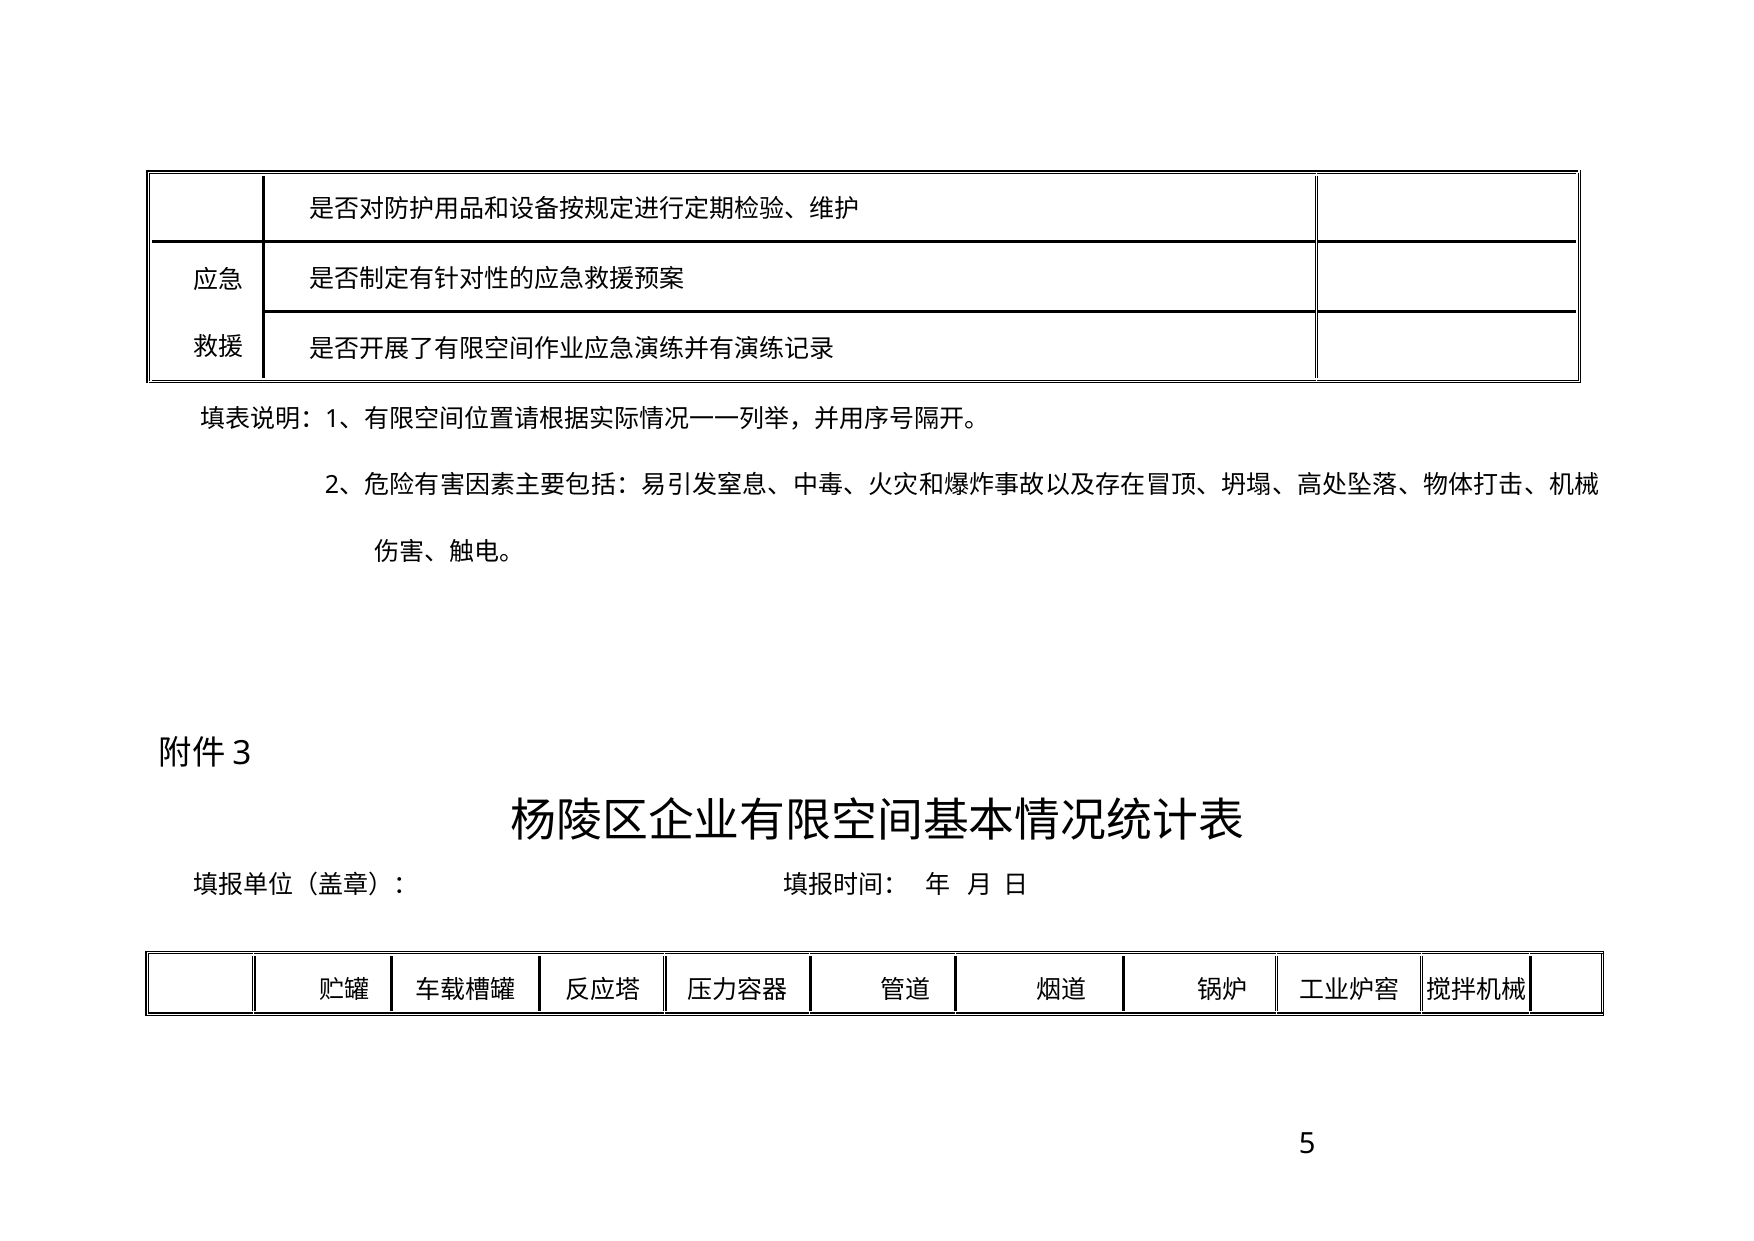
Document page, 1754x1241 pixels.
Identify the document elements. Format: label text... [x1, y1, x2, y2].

table_header 其他 [1530, 954, 1601, 1012]
text 2、危险有害因素主要包括：易引发窒息、中毒、火灾和爆炸事故以及存在冒顶、坍塌、高处坠落、物体打击、机械伤害、触电。 [324, 450, 1604, 583]
table_header 压力容器 [665, 952, 810, 1012]
table_header 工业炉窖 [1276, 954, 1422, 1012]
text 填表说明：1、有限空间位置请根据实际情况一一列举，并用序号隔开。 [200, 383, 1604, 450]
table_cell 是否对防护用品和设备按规定进行定期检验、维护 [263, 174, 1317, 240]
text 附件3 [150, 716, 1604, 783]
table_cell 防护 用品 [150, 174, 263, 240]
table_header 车载槽罐 [391, 954, 539, 1012]
table_cell [1317, 310, 1578, 380]
text 填报单位（盖章）： 填报时间： 年 月 日 [150, 850, 1604, 916]
table_header 锅炉 [1123, 954, 1276, 1012]
table_cell 是否开展了有限空间作业应急演练并有演练记录 [263, 313, 1317, 380]
table_header 贮罐 [254, 954, 391, 1012]
table_header 烟道 [955, 954, 1123, 1012]
table_cell [1317, 170, 1579, 240]
table_header 反应塔（釜） [539, 952, 665, 1012]
table_header 密闭半密闭设备 [147, 952, 254, 1012]
table_header 搅拌机械 [1422, 952, 1530, 1012]
table_cell 是否制定有针对性的应急救援预案 [265, 243, 1315, 310]
table_cell [1318, 240, 1578, 310]
text 杨陵区企业有限空间基本情况统计表 [150, 783, 1604, 850]
table_header 管道 [810, 954, 955, 1012]
table_cell 应急 救援 [150, 240, 263, 380]
